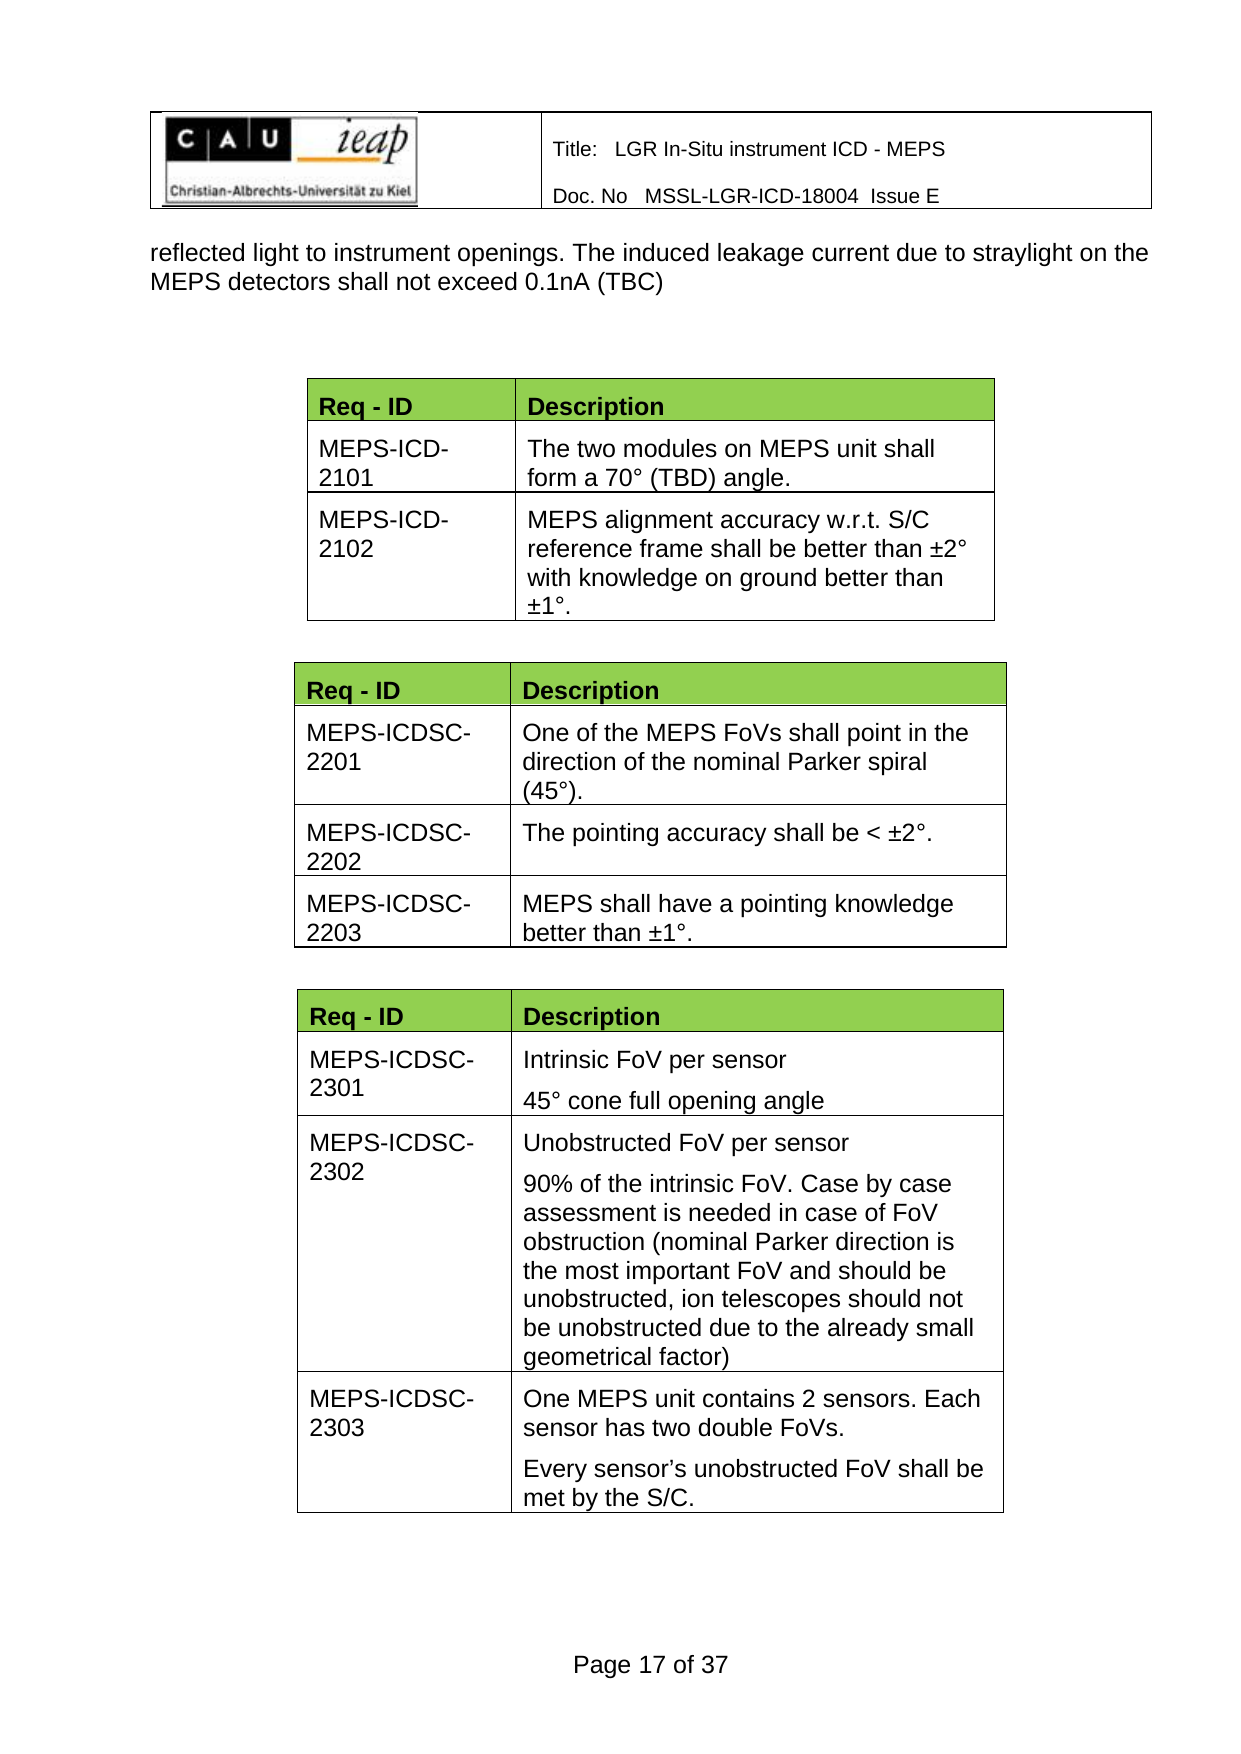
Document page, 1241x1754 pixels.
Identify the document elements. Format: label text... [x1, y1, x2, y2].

table_header [295, 663, 510, 704]
table_cell [308, 421, 515, 491]
table_header [511, 663, 1006, 704]
table_cell [512, 1116, 1003, 1371]
table_cell [512, 1032, 1003, 1114]
table_header [512, 990, 1003, 1031]
table_header [516, 379, 994, 420]
table_cell [516, 493, 994, 620]
table_cell [295, 805, 510, 875]
table_cell [511, 805, 1006, 875]
table_header [298, 990, 511, 1031]
table_cell [298, 1372, 511, 1512]
table_cell [512, 1372, 1003, 1512]
table_header [308, 379, 515, 420]
picture [161, 112, 418, 207]
table_cell [295, 706, 510, 804]
table_cell [298, 1032, 511, 1114]
table_cell [308, 493, 515, 620]
table_cell [516, 421, 994, 491]
table_cell [298, 1116, 511, 1371]
table_cell [511, 876, 1006, 946]
table_cell [511, 706, 1006, 804]
table_cell [295, 876, 510, 946]
